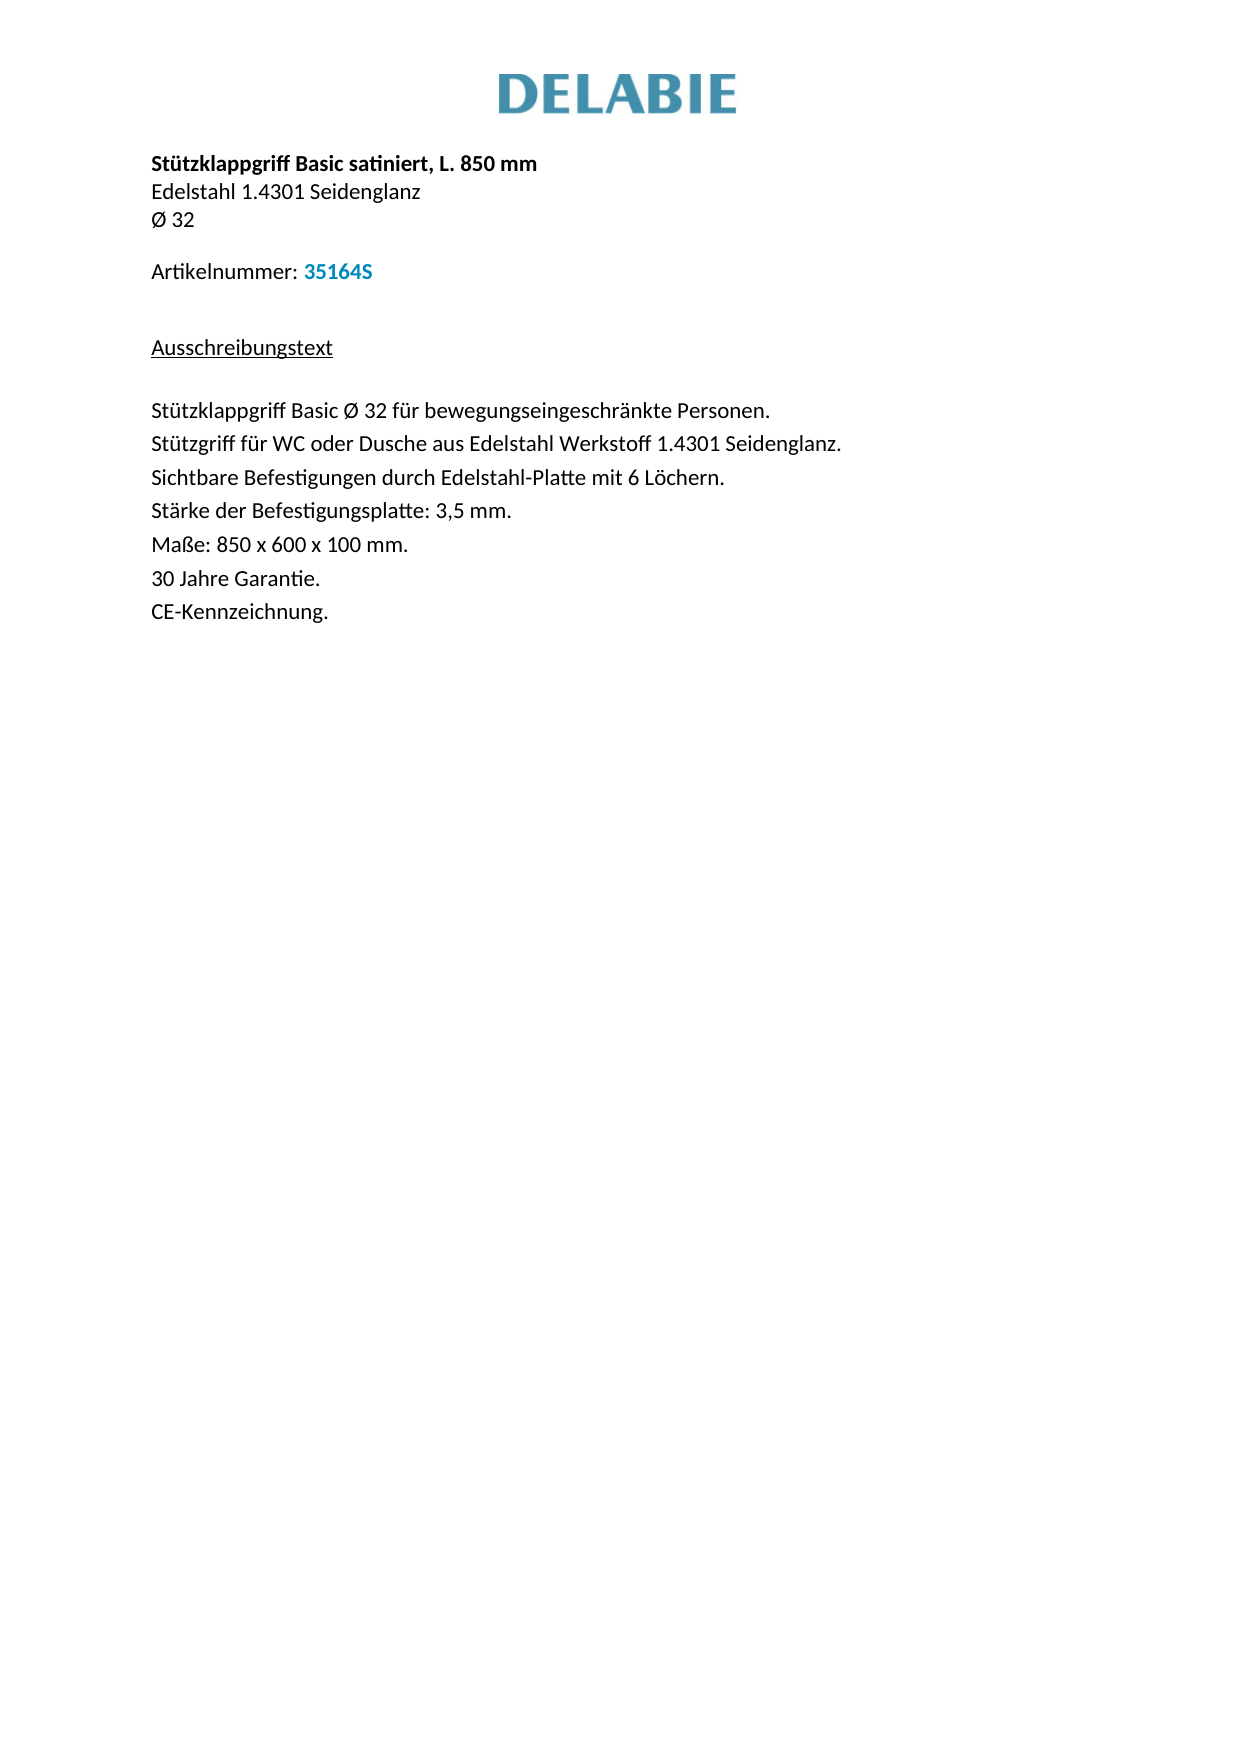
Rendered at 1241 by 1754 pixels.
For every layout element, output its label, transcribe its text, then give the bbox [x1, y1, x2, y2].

text CE-Kennzeichnung. [151, 597, 1084, 625]
text Stützgriff für WC oder Dusche aus Edelstahl Werkstoff 1.4301 Seidenglanz. [151, 429, 1084, 458]
text Stützklappgriff Basic Ø 32 für bewegungseingeschränkte Personen. [151, 396, 1084, 424]
picture [497, 74, 738, 114]
text Maße: 850 x 600 x 100 mm. [151, 530, 1084, 558]
text Stützklappgriff Basic satiniert, L. 850 mm [151, 149, 1084, 177]
text Sichtbare Befestigungen durch Edelstahl-Platte mit 6 Löchern. [151, 463, 1084, 491]
text Stärke der Befestigungsplatte: 3,5 mm. [151, 497, 1084, 525]
text Ø 32 [151, 205, 1084, 233]
text Artikelnummer: 35164S [151, 257, 1084, 285]
text 30 Jahre Garantie. [151, 564, 1084, 592]
text Ausschreibungstext [151, 333, 1084, 361]
text Edelstahl 1.4301 Seidenglanz [151, 177, 1084, 205]
